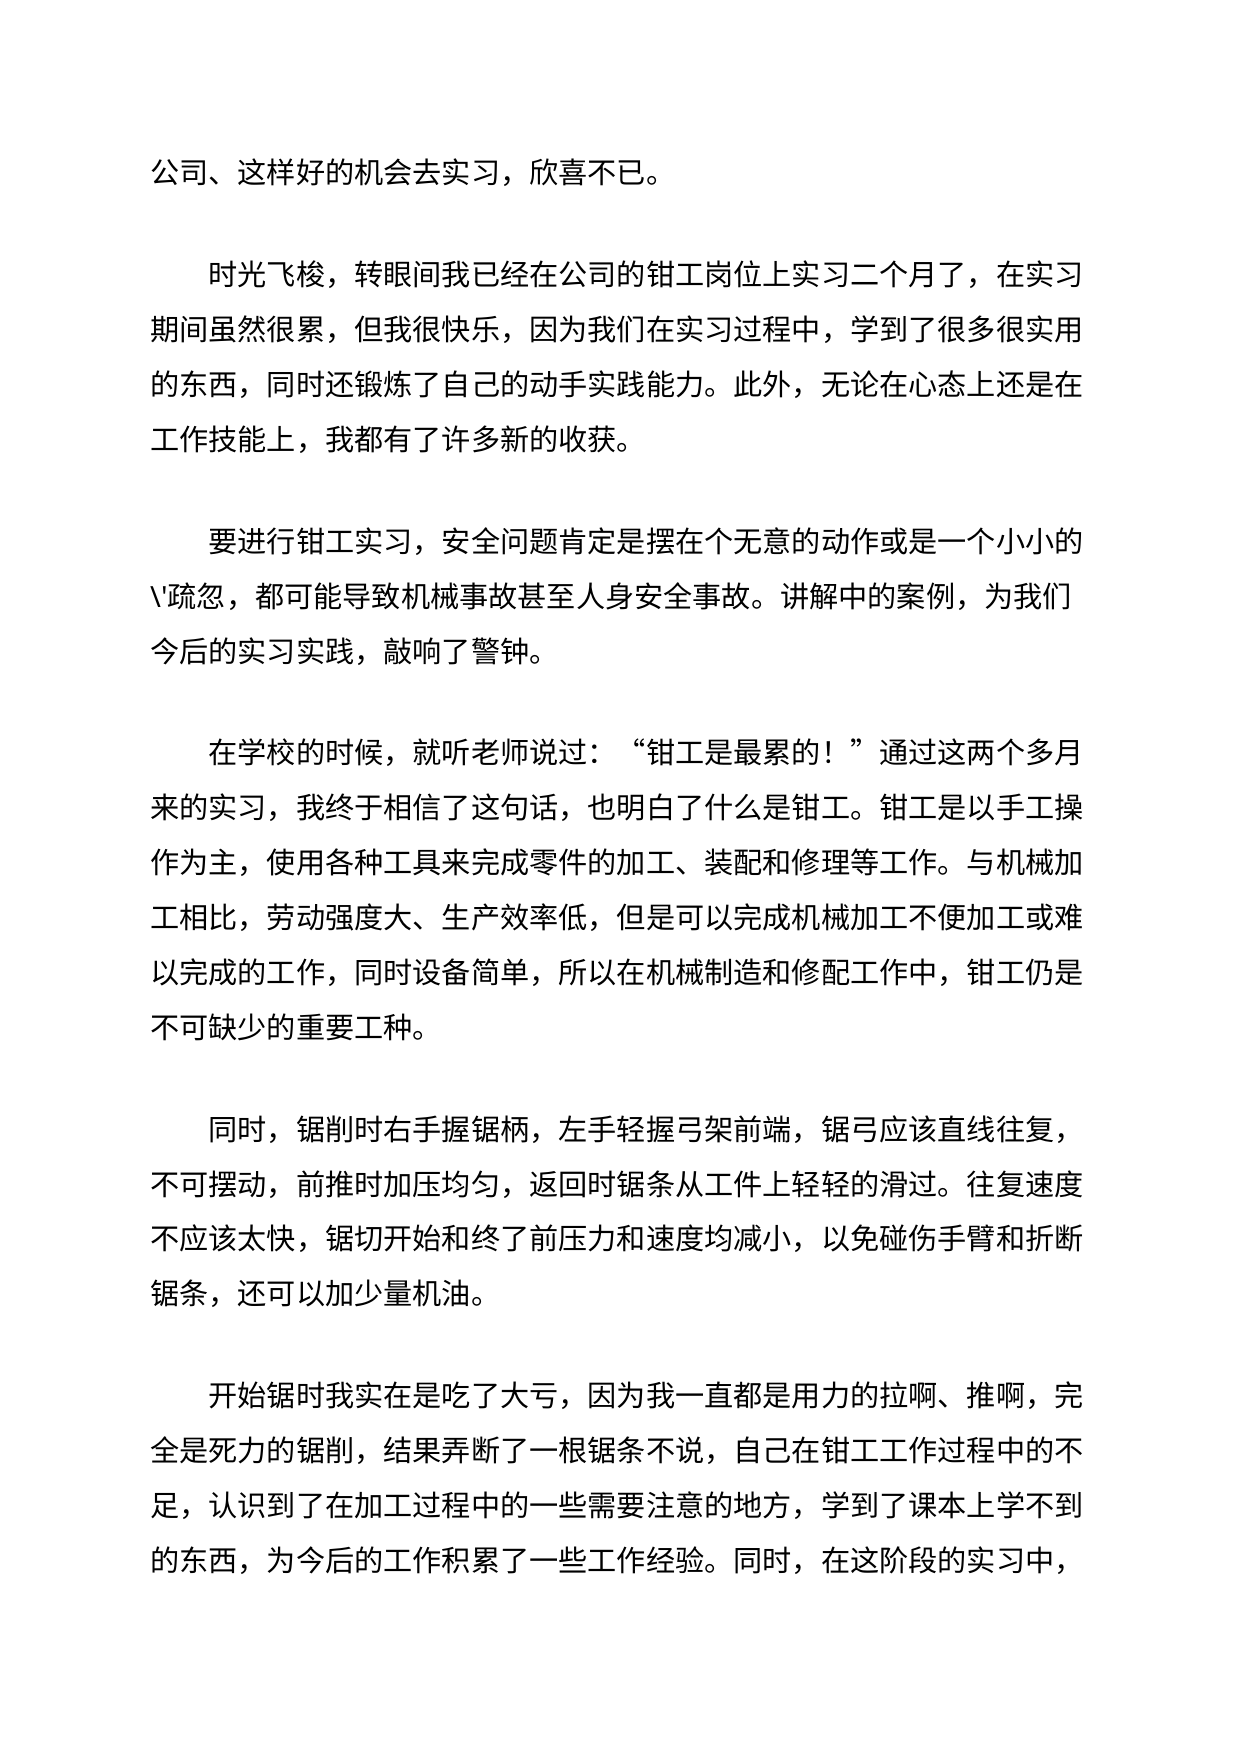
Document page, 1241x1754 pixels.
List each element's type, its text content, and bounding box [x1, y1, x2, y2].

text 时光飞梭，转眼间我已经在公司的钳工岗位上实习二个月了，在实习期间虽然很累，但我很快乐，因为我们在实习过程中，学到了很多很实用的东西，同时还锻炼了自己的动手实践能力。此外，无论在心态上还是在工作技能上，我都有了许多新的收获。 [150, 252, 1090, 459]
text 要进行钳工实习，安全问题肯定是摆在个无意的动作或是一个小小的\'疏忽，都可能导致机械事故甚至人身安全事故。讲解中的案例，为我们今后的实习实践，敲响了警钟。 [150, 518, 1090, 670]
text 在学校的时候，就听老师说过：“钳工是最累的！”通过这两个多月来的实习，我终于相信了这句话，也明白了什么是钳工。钳工是以手工操作为主，使用各种工具来完成零件的加工、装配和修理等工作。与机械加工相比，劳动强度大、生产效率低，但是可以完成机械加工不便加工或难以完成的工作，同时设备简单，所以在机械制造和修配工作中，钳工仍是不可缺少的重要工种。 [150, 730, 1090, 1047]
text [150, 1373, 1090, 1579]
text 同时，锯削时右手握锯柄，左手轻握弓架前端，锯弓应该直线往复，不可摆动，前推时加压均匀，返回时锯条从工件上轻轻的滑过。往复速度不应该太快，锯切开始和终了前压力和速度均减小，以免碰伤手臂和折断锯条，还可以加少量机油。 [150, 1106, 1090, 1313]
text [150, 150, 1090, 192]
